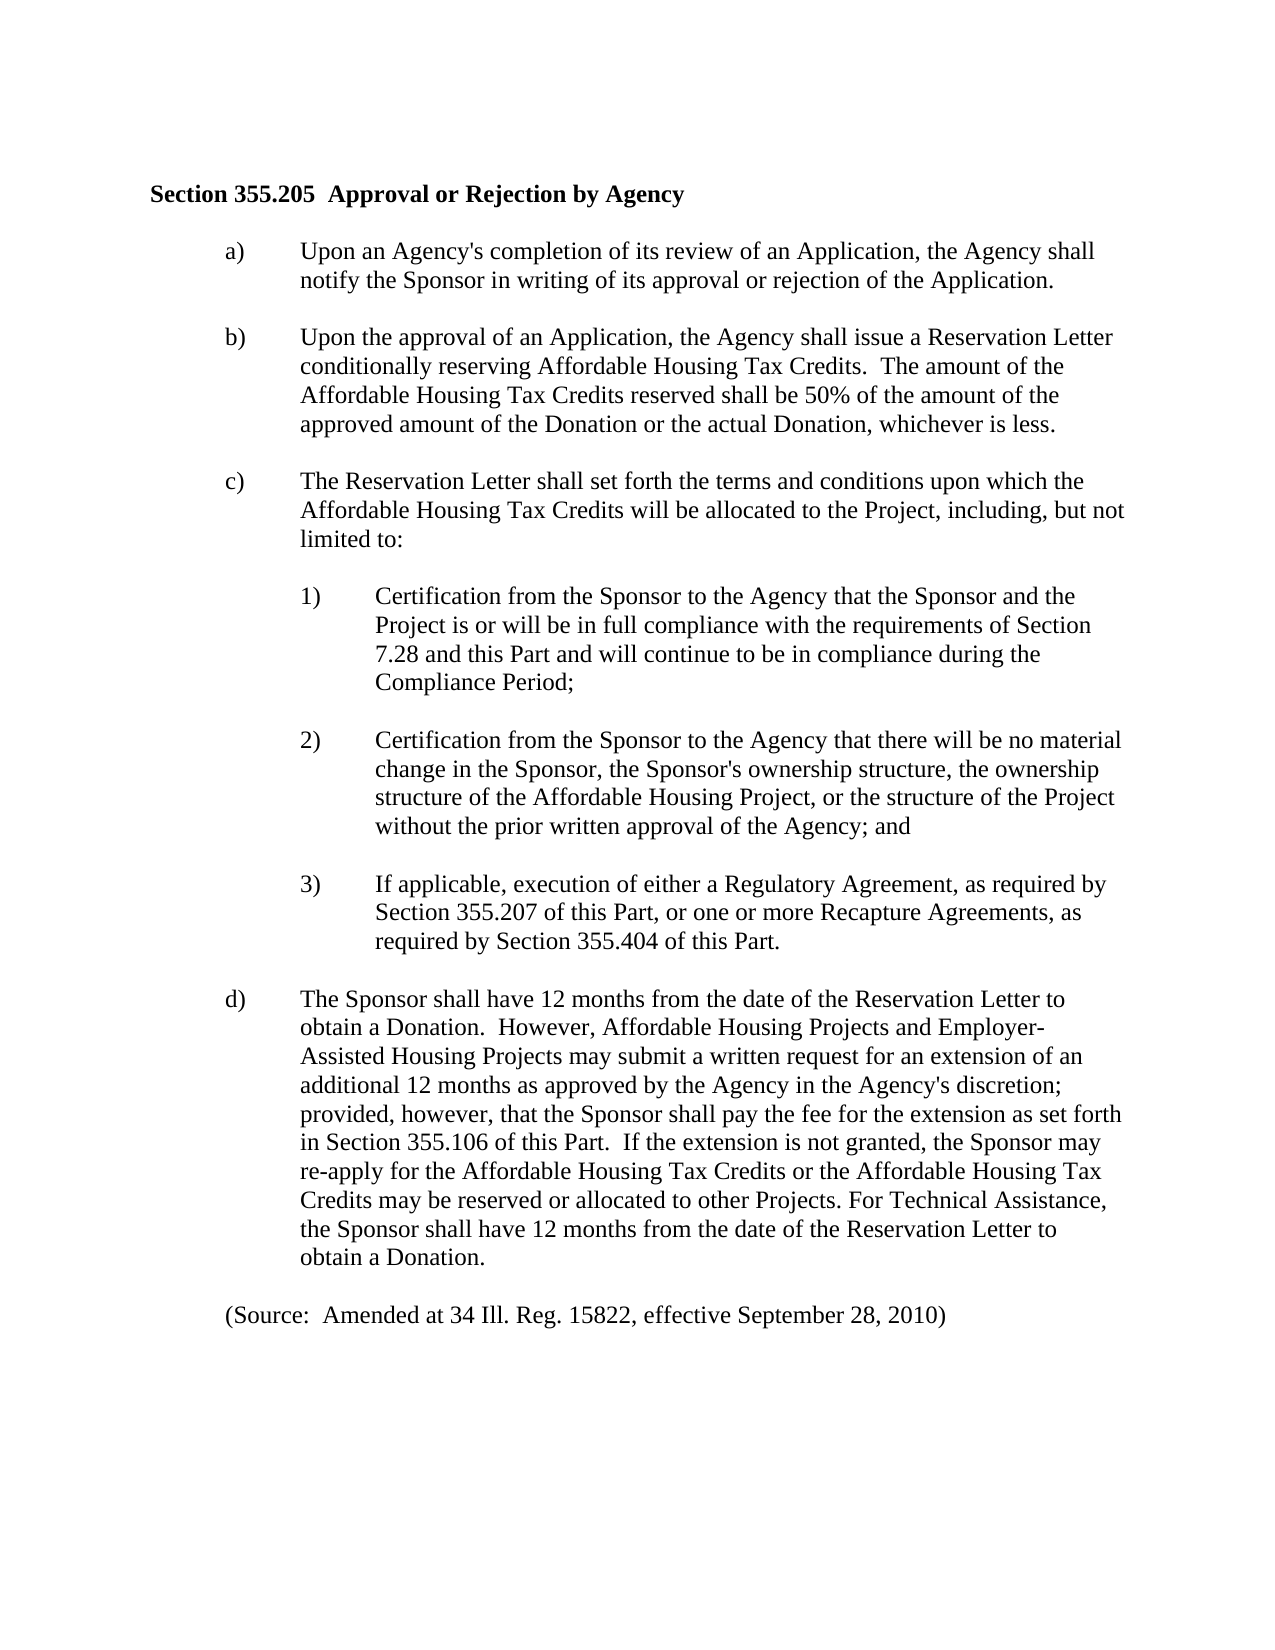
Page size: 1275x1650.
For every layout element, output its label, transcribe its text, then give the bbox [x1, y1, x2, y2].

text b) Upon the approval of an Application, the Agency shall issue a Reservation Letter conditionally reserving Affordable Housing Tax Credits. The amount of the Affordable Housing Tax Credits reserved shall be 50% of the amount of the approved amount of the Donation or the actual Donation, whichever is less. [225, 322, 1125, 437]
text 3) If applicable, execution of either a Regulatory Agreement, as required by Section 355.207 of this Part, or one or more Recapture Agreements, as required by Section 355.404 of this Part. [300, 869, 1125, 955]
text c) The Reservation Letter shall set forth the terms and conditions upon which the Affordable Housing Tax Credits will be allocated to the Project, including, but not limited to: [225, 466, 1125, 552]
text Section 355.205 Approval or Rejection by Agency [150, 179, 1125, 207]
text (Source: Amended at 34 Ill. Reg. 15822, effective September 28, 2010) [225, 1300, 1125, 1329]
text 1) Certification from the Sponsor to the Agency that the Sponsor and the Project is or will be in full compliance with the requirements of Section 7.28 and this Part and will continue to be in compliance during the Compliance Period; [300, 581, 1125, 696]
text 2) Certification from the Sponsor to the Agency that there will be no material change in the Sponsor, the Sponsor's ownership structure, the ownership structure of the Affordable Housing Project, or the structure of the Project without the prior written approval of the Agency; and [300, 725, 1125, 840]
text d) The Sponsor shall have 12 months from the date of the Reservation Letter to obtain a Donation. However, Affordable Housing Projects and Employer-Assisted Housing Projects may submit a written request for an extension of an additional 12 months as approved by the Agency in the Agency's discretion; provided, however, that the Sponsor shall pay the fee for the extension as set forth in Section 355.106 of this Part. If the extension is not granted, the Sponsor may re-apply for the Affordable Housing Tax Credits or the Affordable Housing Tax Credits may be reserved or allocated to other Projects. For Technical Assistance, the Sponsor shall have 12 months from the date of the Reservation Letter to obtain a Donation. [225, 984, 1125, 1271]
text a) Upon an Agency's completion of its review of an Application, the Agency shall notify the Sponsor in writing of its approval or rejection of the Application. [225, 236, 1125, 294]
